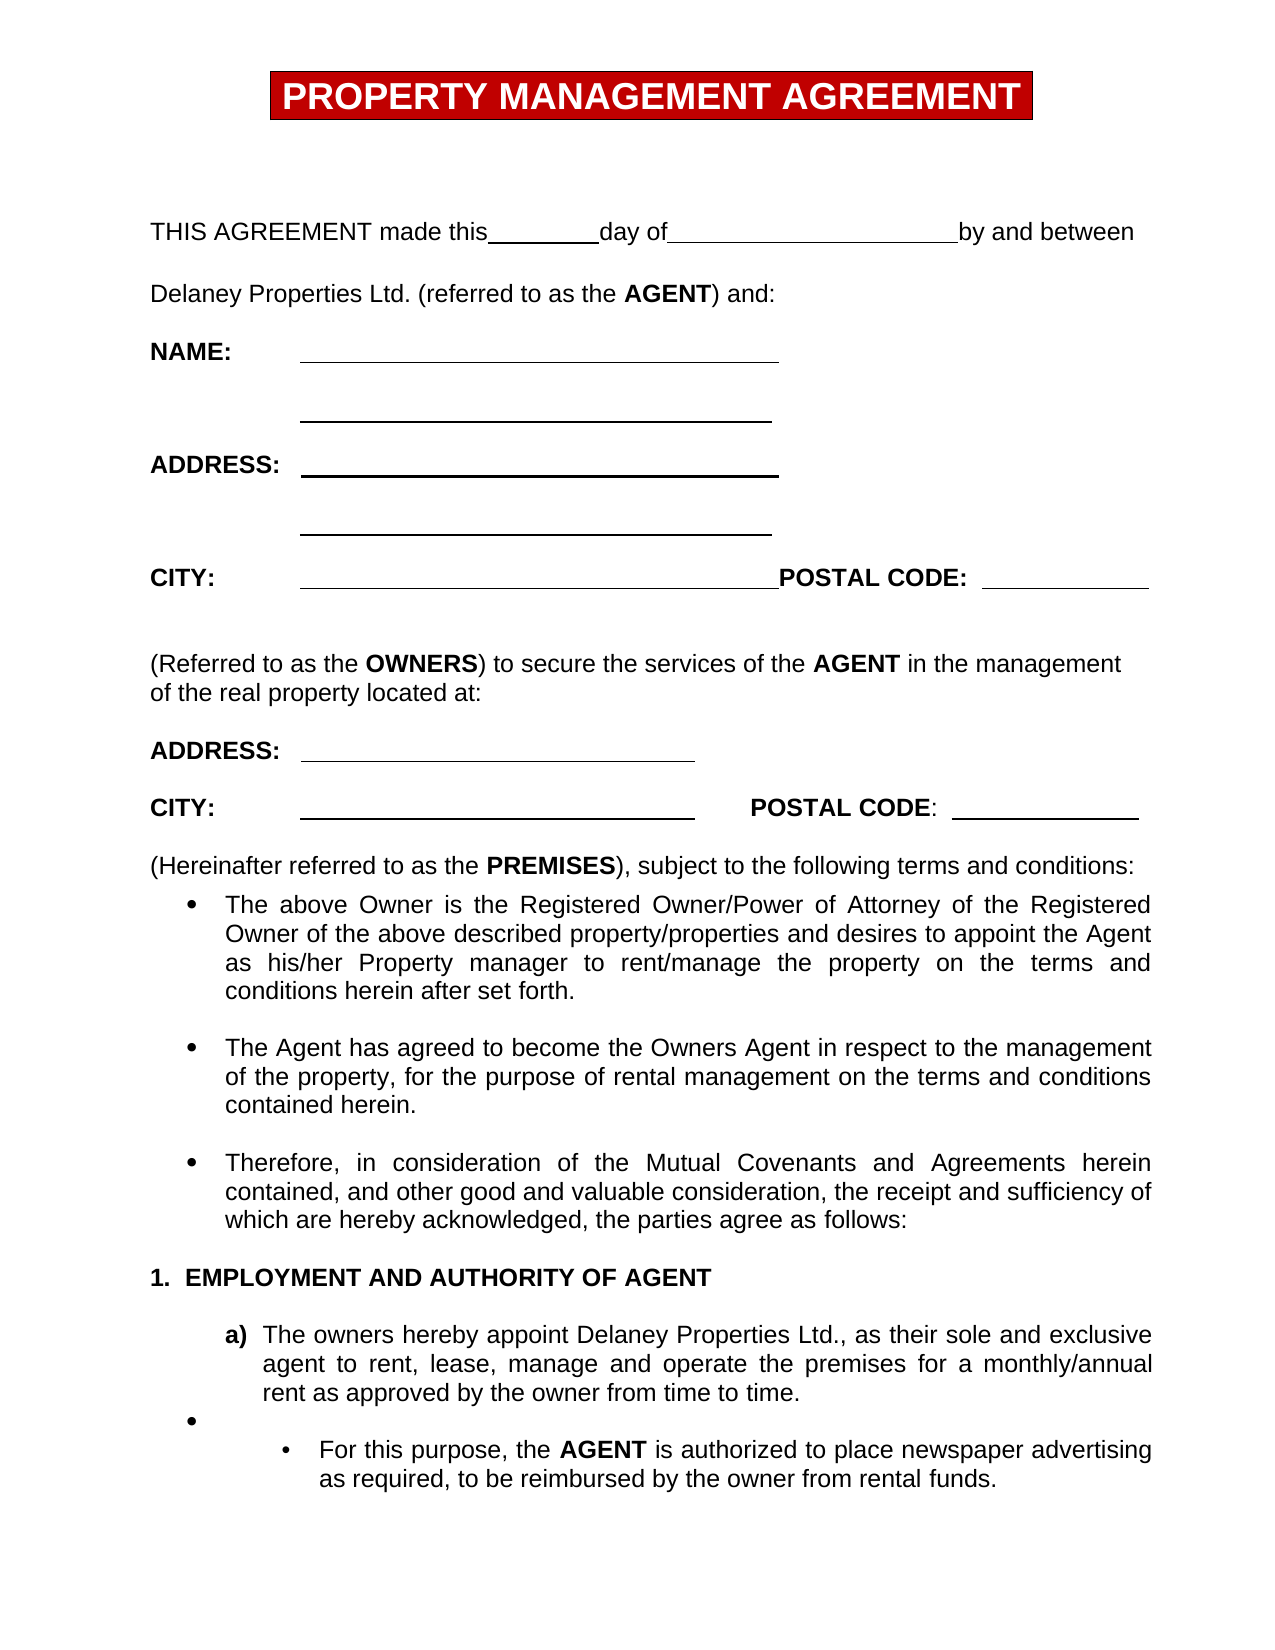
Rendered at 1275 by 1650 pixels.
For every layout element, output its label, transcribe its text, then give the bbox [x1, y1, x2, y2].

text (Referred to as the OWNERS) to secure the services of the AGENT in the management of the real property located at: [150, 649, 1141, 707]
text CITY: POSTAL CODE: [150, 563, 1164, 592]
list The owners hereby appoint Delaney Properties Ltd., as their sole and exclusive agent to rent, lease, manage and operate the premises for a monthly/annual rent as approved by the owner from time to time. [225, 1320, 1154, 1407]
text (Hereinafter referred to as the PREMISES), subject to the following terms and conditions: [150, 851, 1164, 879]
text Delaney Properties Ltd. (referred to as the AGENT) and: [150, 279, 1136, 308]
list Therefore, in consideration of the Mutual Covenants and Agreements herein contained, and other good and valuable consideration, the receipt and sufficiency of which are hereby acknowledged, the parties agree as follows: [187, 1148, 1153, 1234]
text CITY: POSTAL CODE: [150, 793, 1164, 822]
text ADDRESS: [150, 450, 1164, 479]
text PROPERTY MANAGEMENT AGREEMENT [271, 72, 1032, 119]
subtitle ADDRESS: [150, 736, 1164, 764]
subtitle EMPLOYMENT AND AUTHORITY OF AGENT [150, 1263, 1164, 1292]
list The above Owner is the Registered Owner/Power of Attorney of the Registered Owner of the above described property/properties and desires to appoint the Agent as his/her Property manager to rent/manage the property on the terms and conditions herein after set forth. [187, 890, 1153, 1005]
text THIS AGREEMENT made this day of by and between [150, 217, 1136, 245]
list For this purpose, the AGENT is authorized to place newspaper advertising as required, to be reimbursed by the owner from rental funds. [281, 1435, 1153, 1493]
list The Agent has agreed to become the Owners Agent in respect to the management of the property, for the purpose of rental management on the terms and conditions contained herein. [187, 1034, 1153, 1119]
subtitle NAME: [150, 337, 1164, 366]
